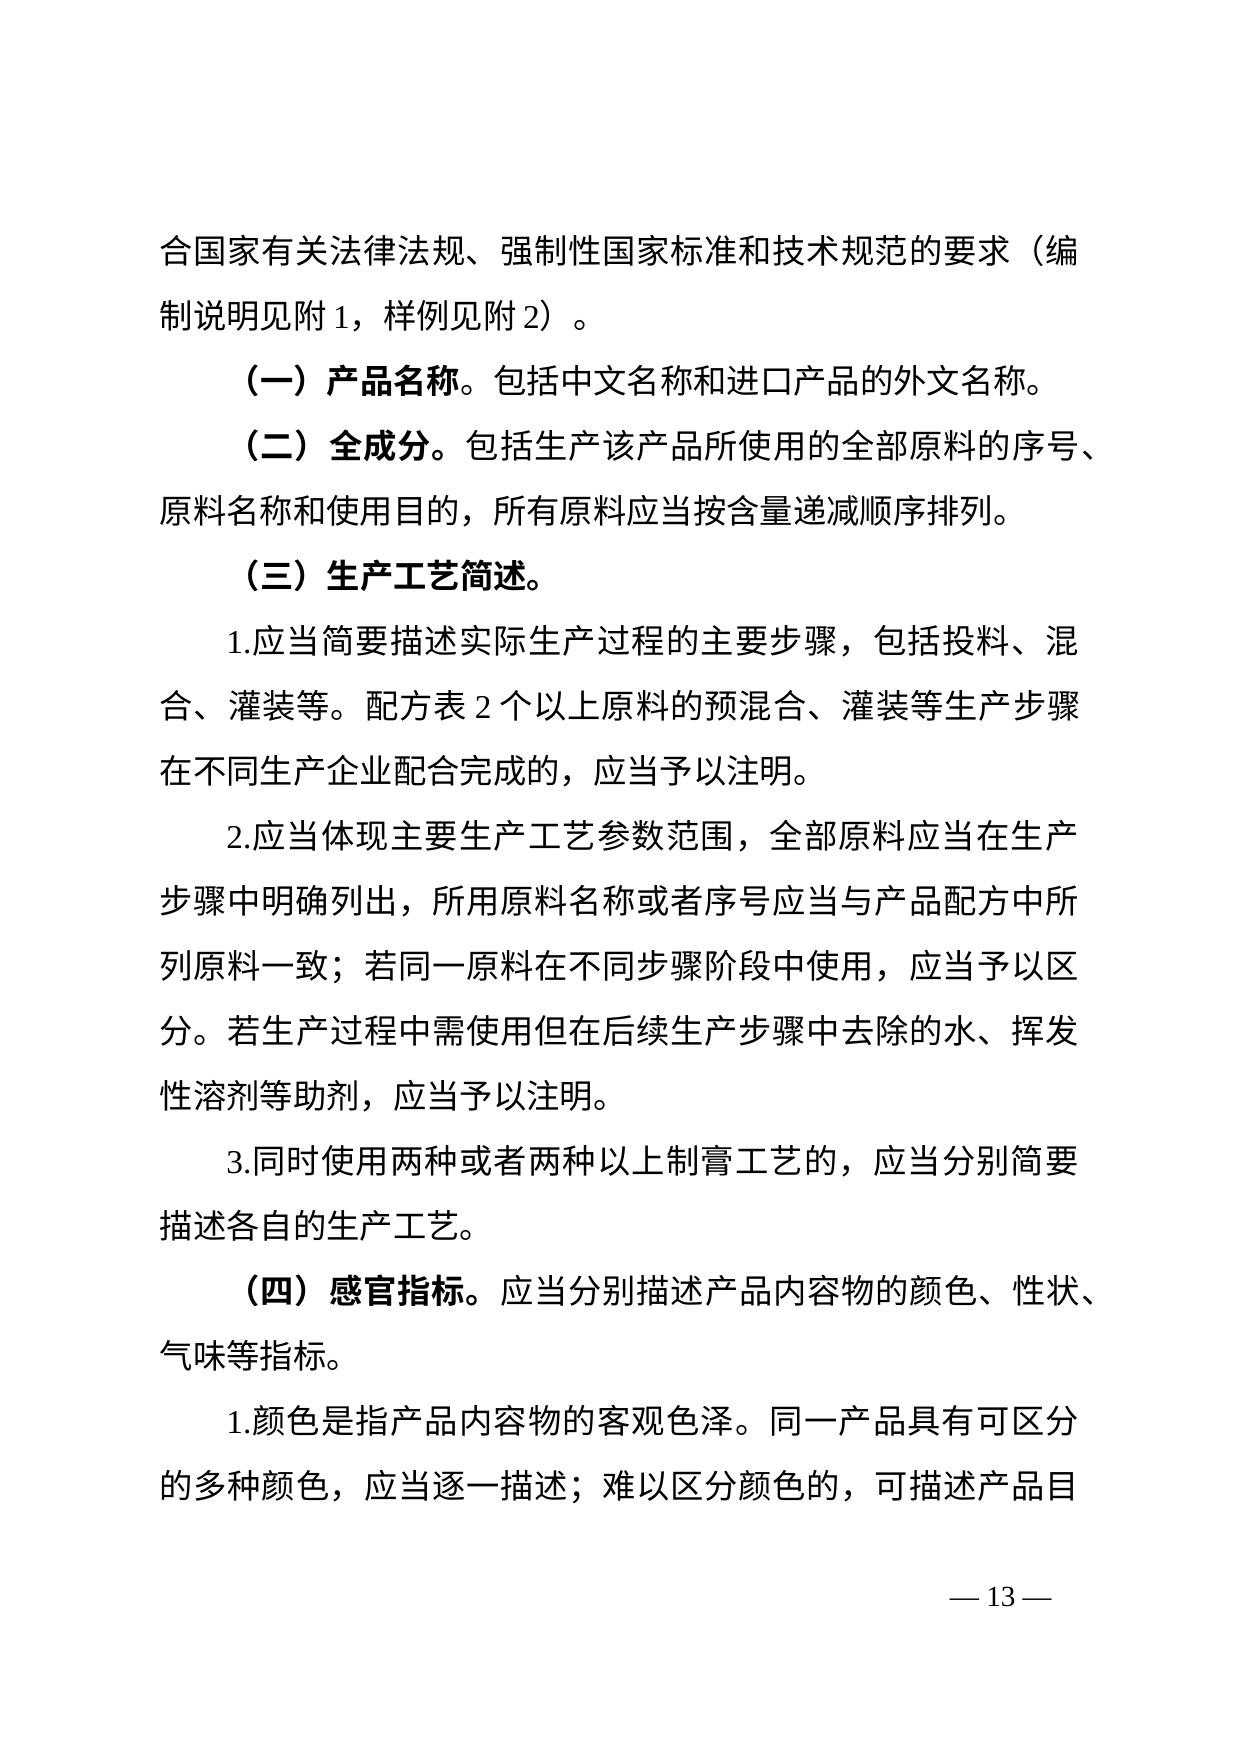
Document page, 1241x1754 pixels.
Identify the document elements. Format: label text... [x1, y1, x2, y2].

text 2.应当体现主要生产工艺参数范围，全部原料应当在生产步骤中明确列出，所用原料名称或者序号应当与产品配方中所列原料一致；若同一原料在不同步骤阶段中使用，应当予以区分。若生产过程中需使用但在后续生产步骤中去除的水、挥发性溶剂等助剂，应当予以注明。 [159, 802, 1081, 1127]
text （三）生产工艺简述。 [159, 542, 1081, 607]
text （一）产品名称。包括中文名称和进口产品的外文名称。 [159, 347, 1081, 412]
text 1.应当简要描述实际生产过程的主要步骤，包括投料、混合、灌装等。配方表2个以上原料的预混合、灌装等生产步骤在不同生产企业配合完成的，应当予以注明。 [159, 607, 1081, 802]
text 3.同时使用两种或者两种以上制膏工艺的，应当分别简要描述各自的生产工艺。 [159, 1127, 1081, 1257]
text （四）感官指标。应当分别描述产品内容物的颜色、性状、气味等指标。 [159, 1257, 1081, 1387]
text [159, 217, 1081, 347]
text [159, 1387, 1081, 1517]
text （二）全成分。包括生产该产品所使用的全部原料的序号、原料名称和使用目的，所有原料应当按含量递减顺序排列。 [159, 412, 1081, 542]
